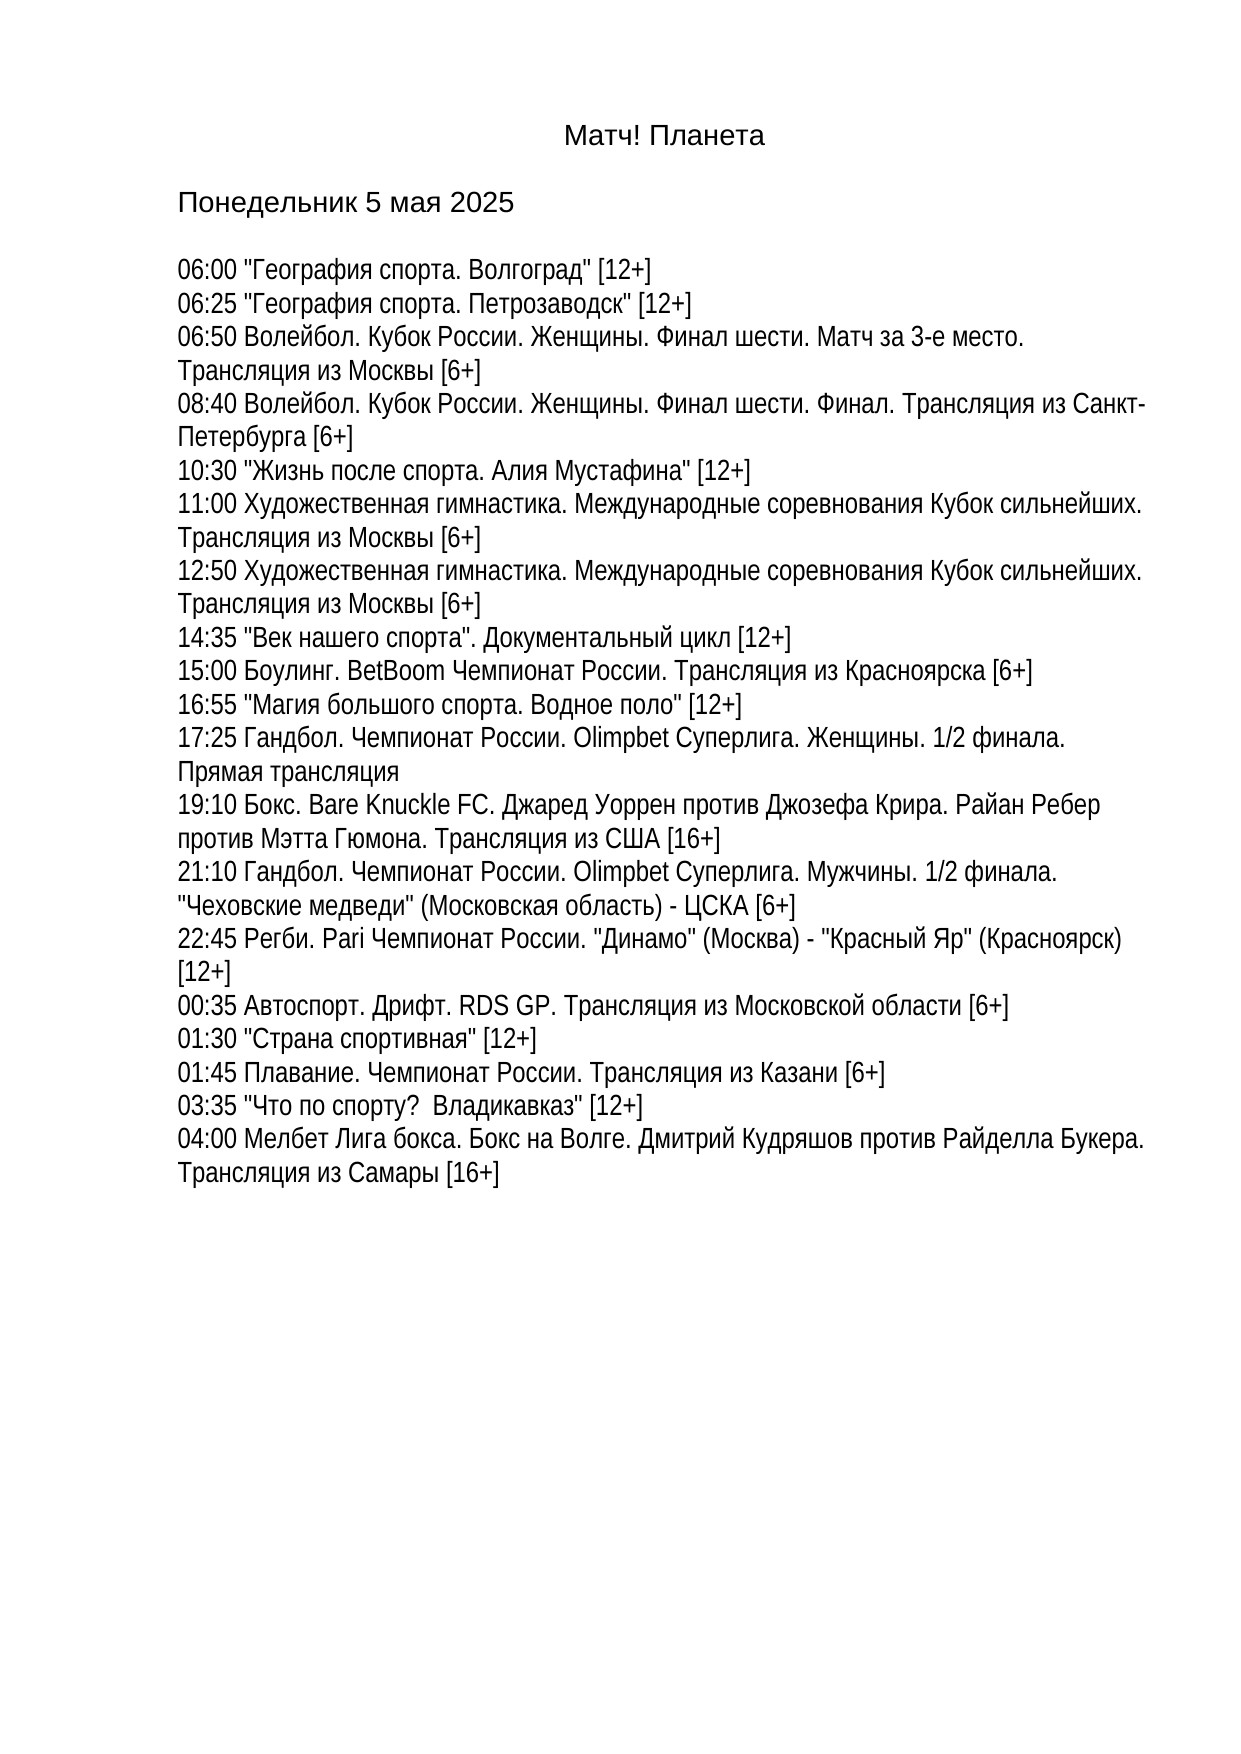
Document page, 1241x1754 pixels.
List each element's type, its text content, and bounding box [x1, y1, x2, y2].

text Понедельник 5 мая 2025 [177, 185, 1152, 219]
text 19:10 Бокс. Bare Knuckle FC. Джаред Уоррен против Джозефа Крира. Райан Ребер против Мэтта Гюмона. Трансляция из США [16+] [177, 787, 1152, 854]
text 03:35 "Что по спорту? Владикавказ" [12+] [177, 1088, 1152, 1122]
text 16:55 "Магия большого спорта. Водное поло" [12+] [177, 687, 1152, 720]
text 11:00 Художественная гимнастика. Международные соревнования Кубок сильнейших. Трансляция из Москвы [6+] [177, 486, 1152, 553]
text 22:45 Регби. Pari Чемпионат России. "Динамо" (Москва) - "Красный Яр" (Красноярск) [12+] [177, 921, 1152, 988]
text 06:50 Волейбол. Кубок России. Женщины. Финал шести. Матч за 3-е место. Трансляция из Москвы [6+] [177, 319, 1152, 386]
text 06:25 "География спорта. Петрозаводск" [12+] [177, 286, 1152, 319]
text 10:30 "Жизнь после спорта. Алия Мустафина" [12+] [177, 453, 1152, 486]
text Матч! Планета [177, 118, 1152, 152]
text 01:45 Плавание. Чемпионат России. Трансляция из Казани [6+] [177, 1055, 1152, 1088]
text 17:25 Гандбол. Чемпионат России. Olimpbet Суперлига. Женщины. 1/2 финала. Прямая трансляция [177, 720, 1152, 787]
text 15:00 Боулинг. BetBoom Чемпионат России. Трансляция из Красноярска [6+] [177, 653, 1152, 687]
text 21:10 Гандбол. Чемпионат России. Olimpbet Суперлига. Мужчины. 1/2 финала. "Чеховские медведи" (Московская область) - ЦСКА [6+] [177, 854, 1152, 921]
text 14:35 "Век нашего спорта". Документальный цикл [12+] [177, 620, 1152, 653]
text 00:35 Автоспорт. Дрифт. RDS GP. Трансляция из Московской области [6+] [177, 988, 1152, 1021]
text 01:30 "Страна спортивная" [12+] [177, 1021, 1152, 1055]
text 12:50 Художественная гимнастика. Международные соревнования Кубок сильнейших. Трансляция из Москвы [6+] [177, 553, 1152, 620]
text 04:00 Мелбет Лига бокса. Бокс на Волге. Дмитрий Кудряшов против Райделла Букера. Трансляция из Самары [16+] [177, 1122, 1152, 1188]
text 08:40 Волейбол. Кубок России. Женщины. Финал шести. Финал. Трансляция из Санкт-Петербурга [6+] [177, 386, 1152, 453]
text 06:00 "География спорта. Волгоград" [12+] [177, 252, 1152, 286]
